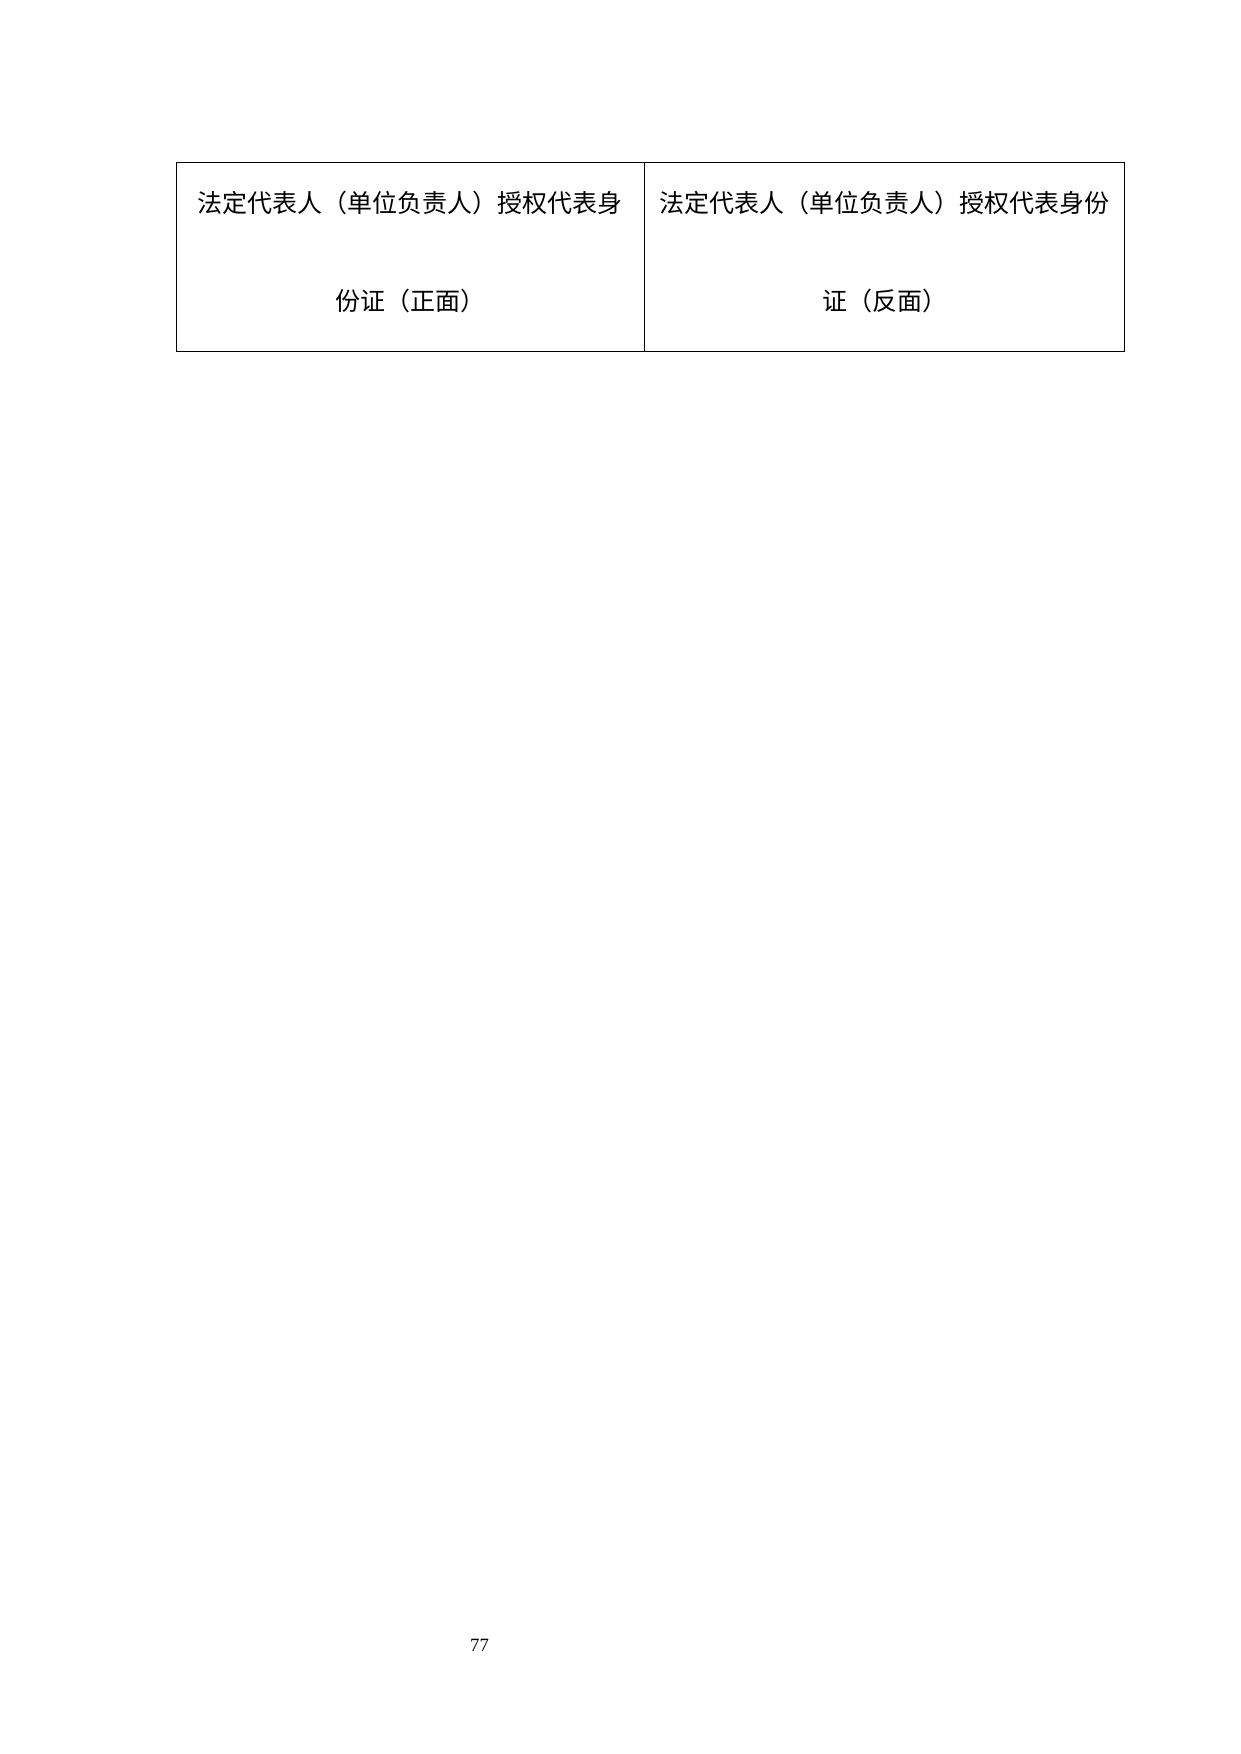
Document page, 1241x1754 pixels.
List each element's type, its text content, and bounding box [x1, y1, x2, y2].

table_cell 法定代表人（单位负责人）授权代表身份证（反面） [645, 163, 1124, 351]
table_cell 法定代表人（单位负责人）授权代表身份证（正面） [177, 163, 644, 351]
